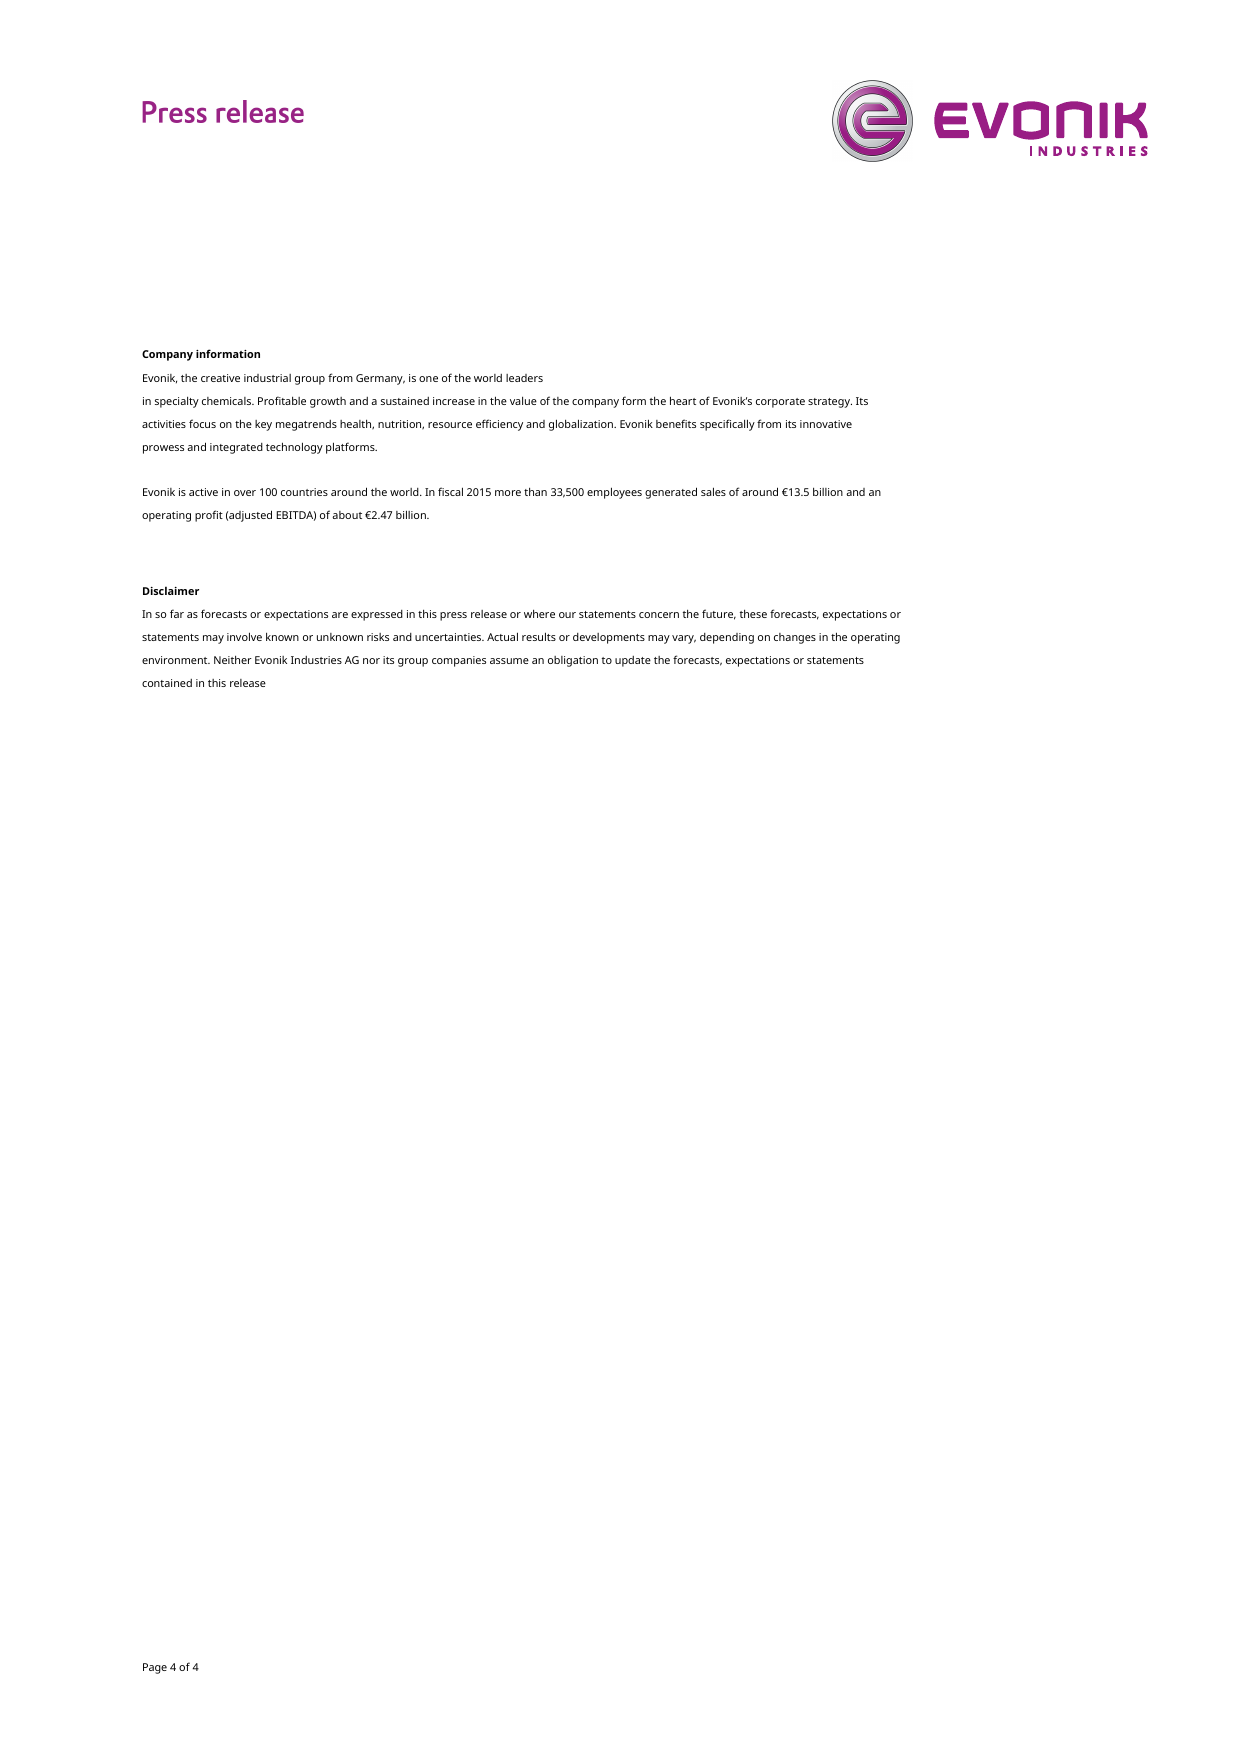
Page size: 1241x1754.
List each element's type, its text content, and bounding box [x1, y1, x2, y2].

picture [832, 80, 913, 162]
text Company information [142, 337, 894, 362]
text In so far as forecasts or expectations are expressed in this press release or where our statements concern the future, these forecasts, expectations or statements may involve known or unknown risks and uncertainties. Actual results or developments may vary, depending on changes in the operating environment. Neither Evonik Industries AG nor its group companies assume an obligation to update the forecasts, expectations or statements contained in this release [142, 598, 903, 690]
text Evonik is active in over 100 countries around the world. In fiscal 2015 more than 33,500 employees generated sales of around €13.5 billion and an operating profit (adjusted EBITDA) of about €2.47 billion. [142, 476, 894, 522]
text Disclaimer [142, 573, 894, 598]
text Evonik, the creative industrial group from Germany, is one of the world leaders in specialty chemicals. Profitable growth and a sustained increase in the value of the company form the heart of Evonik’s corporate strategy. Its activities focus on the key megatrends health, nutrition, resource efficiency and globalization. Evonik benefits specifically from its innovative prowess and integrated technology platforms. [142, 362, 894, 453]
picture [142, 100, 304, 123]
